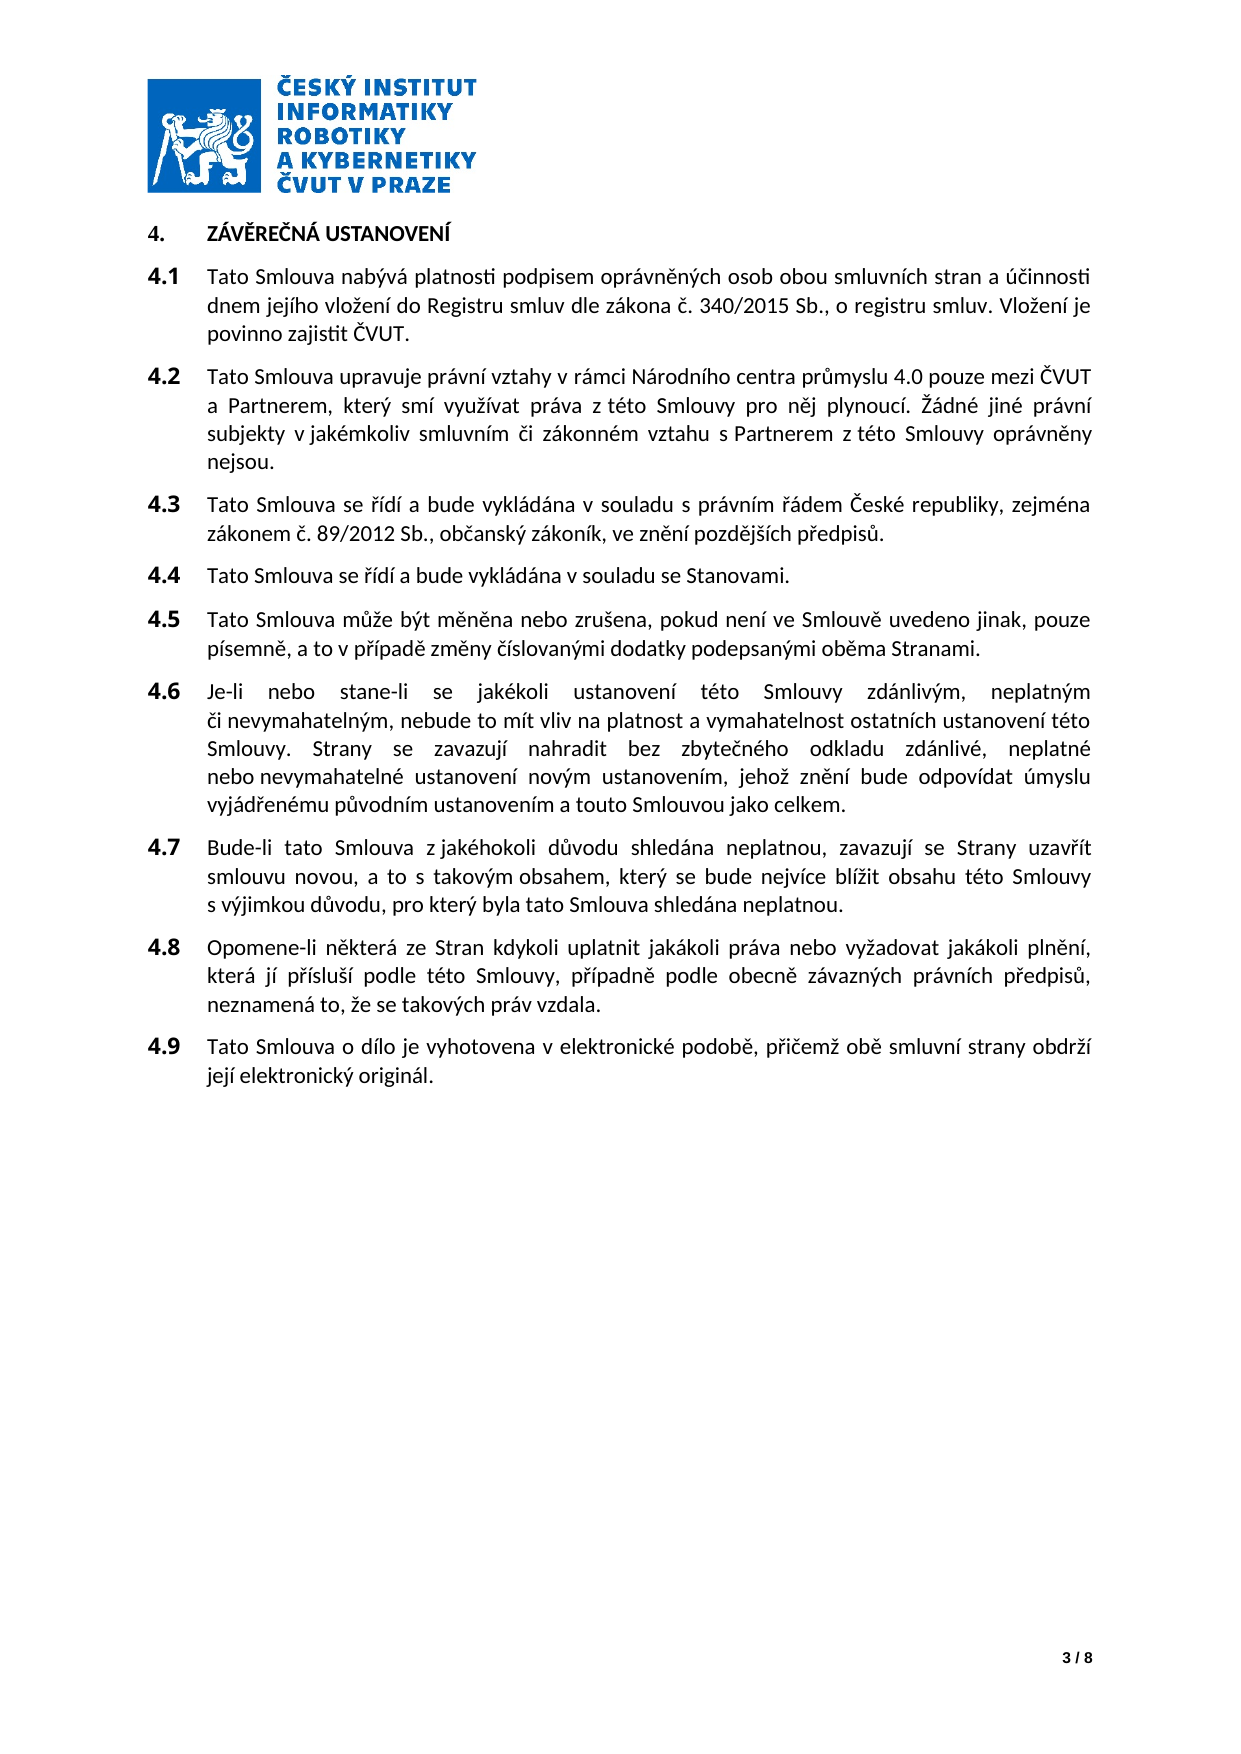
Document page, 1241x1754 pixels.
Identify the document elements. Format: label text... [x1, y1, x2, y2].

subtitle Závěrečná ustanovení [148, 219, 1092, 247]
list Tato Smlouva nabývá platnosti podpisem oprávněných osob obou smluvních stran a účinnosti dnem jejího vložení do Registru smluv dle zákona č. 340/2015 Sb., o registru smluv. Vložení je povinno zajistit ČVUT. [148, 260, 1092, 347]
list Tato Smlouva se řídí a bude vykládána v souladu s právním řádem České republiky, zejména zákonem č. 89/2012 Sb., občanský zákoník, ve znění pozdějších předpisů. [148, 487, 1092, 547]
list Tato Smlouva se řídí a bude vykládána v souladu se Stanovami. [148, 559, 1092, 591]
list Tato Smlouva o dílo je vyhotovena v elektronické podobě, přičemž obě smluvní strany obdrží její elektronický originál. [148, 1030, 1092, 1089]
list Opomene-li některá ze Stran kdykoli uplatnit jakákoli práva nebo vyžadovat jakákoli plnění, která jí přísluší podle této Smlouvy, případně podle obecně závazných právních předpisů, neznamená to, že se takových práv vzdala. [148, 930, 1092, 1018]
list Je-li nebo stane-li se jakékoli ustanovení této Smlouvy zdánlivým, neplatným či nevymahatelným, nebude to mít vliv na platnost a vymahatelnost ostatních ustanovení této Smlouvy. Strany se zavazují nahradit bez zbytečného odkladu zdánlivé, neplatné nebo nevymahatelné ustanovení novým ustanovením, jehož znění bude odpovídat úmyslu vyjádřenému původním ustanovením a touto Smlouvou jako celkem. [148, 675, 1092, 818]
list Tato Smlouva může být měněna nebo zrušena, pokud není ve Smlouvě uvedeno jinak, pouze písemně, a to v případě změny číslovanými dodatky podepsanými oběma Stranami. [148, 603, 1092, 662]
list Bude-li tato Smlouva z jakéhokoli důvodu shledána neplatnou, zavazují se Strany uzavřít smlouvu novou, a to s takovým obsahem, který se bude nejvíce blížit obsahu této Smlouvy s výjimkou důvodu, pro který byla tato Smlouva shledána neplatnou. [148, 831, 1092, 918]
list Tato Smlouva upravuje právní vztahy v rámci Národního centra průmyslu 4.0 pouze mezi ČVUT a Partnerem, který smí využívat práva z této Smlouvy pro něj plynoucí. Žádné jiné právní subjekty v jakémkoliv smluvním či zákonném vztahu s Partnerem z této Smlouvy oprávněny nejsou. [148, 360, 1092, 475]
picture [147, 75, 477, 193]
